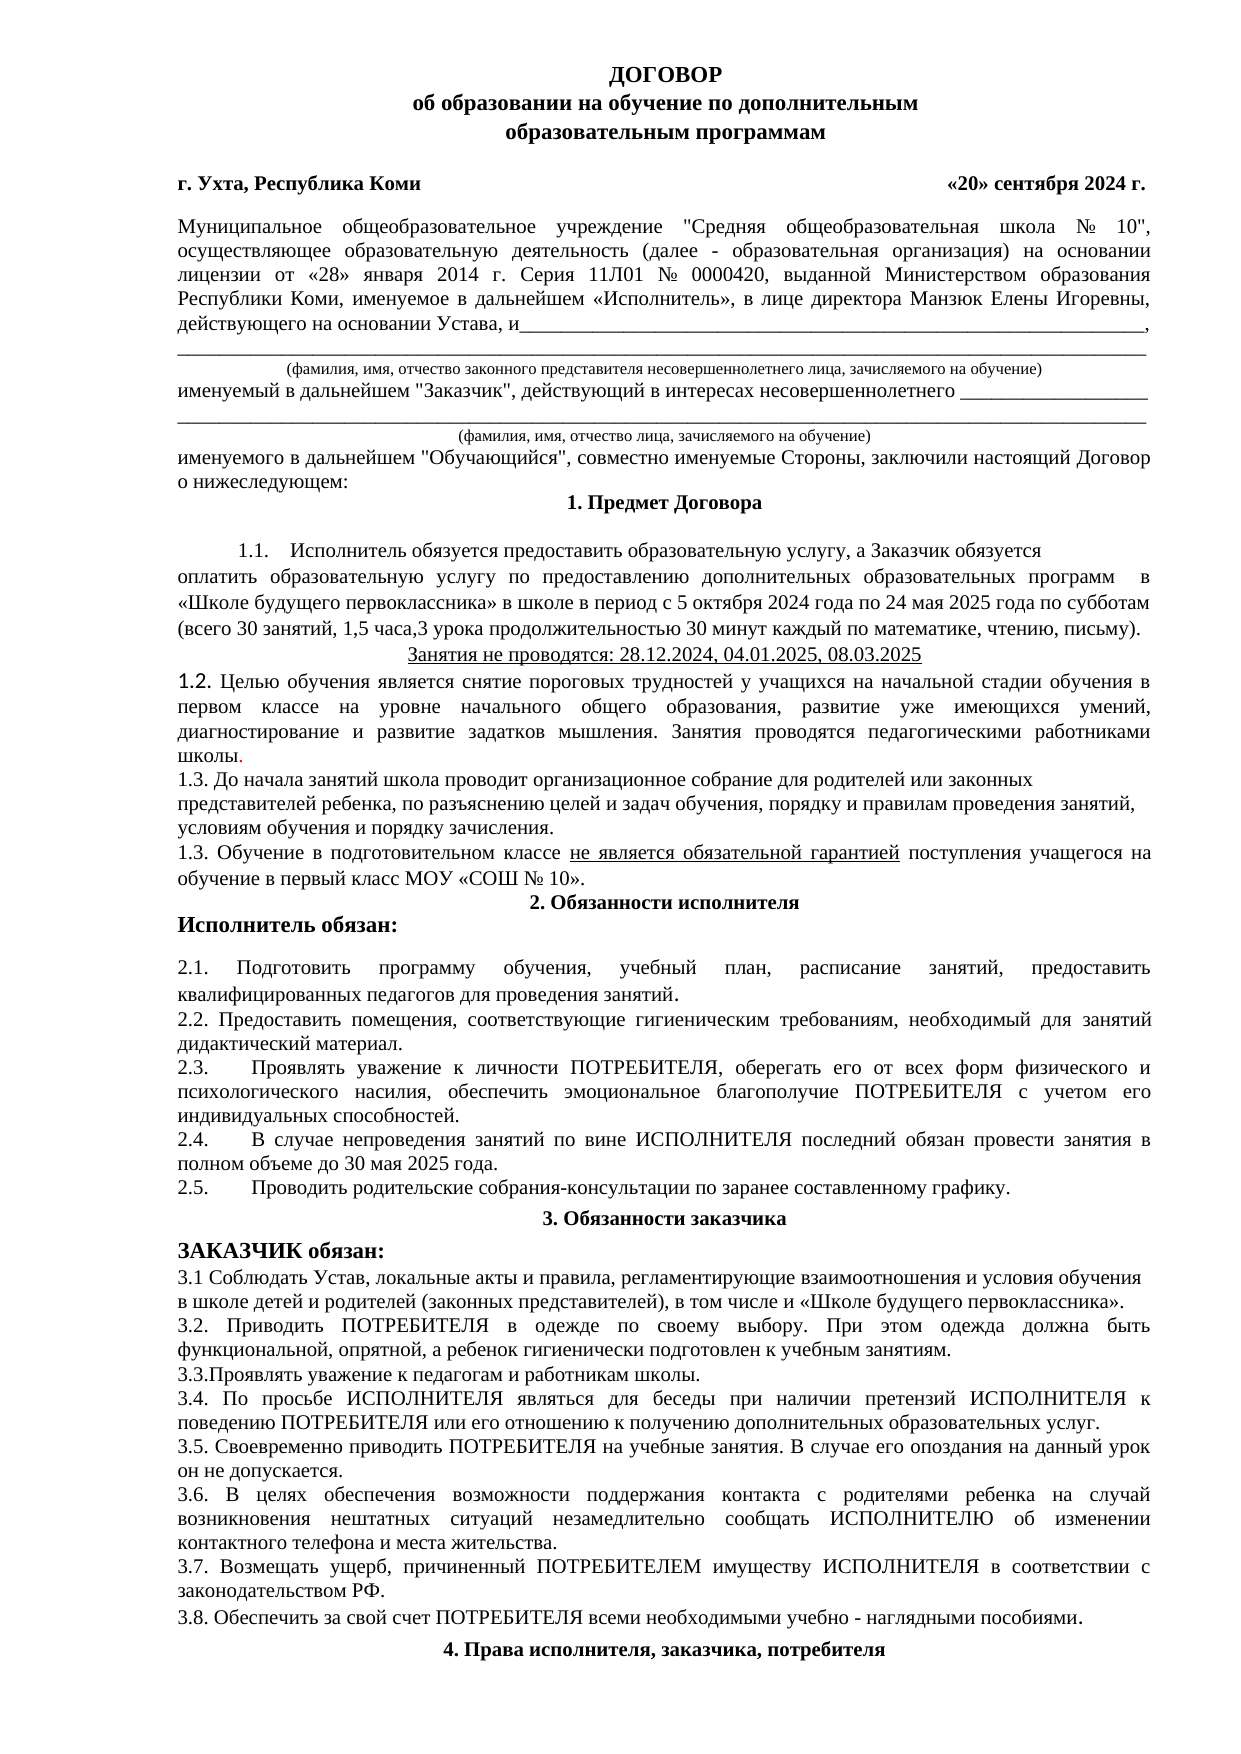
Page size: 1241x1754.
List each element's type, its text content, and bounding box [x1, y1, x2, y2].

text оплатить образовательную услугу по предоставлению дополнительных образовательных программ в «Школе будущего первоклассника» в школе в период с 5 октября 2024 года по 24 мая 2025 года по субботам (всего 30 занятий, 1,5 часа,3 урока продолжительностью 30 минут каждый по математике, чтению, письму). [177, 562, 1152, 640]
text 2. Обязанности исполнителя [177, 891, 1152, 914]
text Занятия не проводятся: 28.12.2024, 04.01.2025, 08.03.2025 [177, 640, 1152, 666]
text Муниципальное общеобразовательное учреждение "Средняя общеобразовательная школа № 10", осуществляющее образовательную деятельность (далее - образовательная организация) на основании лицензии от «28» января 2014 г. Серия 11Л01 № 0000420, выданной Министерством образования Республики Коми, именуемое в дальнейшем «Исполнитель», в лице директора Манзюк Елены Игоревны, действующего на основании Устава, и____________________________________________________________, [177, 214, 1152, 334]
list Исполнитель обязуется предоставить образовательную услугу, а Заказчик обязуется [177, 536, 1152, 562]
text (фамилия, имя, отчество законного представителя несовершеннолетнего лица, зачисляемого на обучение) [177, 358, 1152, 378]
text 3.2. Приводить ПОТРЕБИТЕЛЯ в одежде по своему выбору. При этом одежда должна быть функциональной, опрятной, а ребенок гигиенически подготовлен к учебным занятиям. [177, 1313, 1152, 1361]
text 3.4. По просьбе ИСПОЛНИТЕЛЯ являться для беседы при наличии претензий ИСПОЛНИТЕЛЯ к поведению ПОТРЕБИТЕЛЯ или его отношению к получению дополнительных образовательных услуг. [177, 1386, 1152, 1434]
text 2.1. Подготовить программу обучения, учебный план, расписание занятий, предоставить квалифицированных педагогов для проведения занятий. [177, 954, 1152, 1007]
text 3.7. Возмещать ущерб, причиненный ПОТРЕБИТЕЛЕМ имуществу ИСПОЛНИТЕЛЯ в соответствии с законодательством РФ. [177, 1554, 1152, 1602]
text 1. Предмет Договора [177, 493, 1152, 514]
text 1.2. Целью обучения является снятие пороговых трудностей у учащихся на начальной стадии обучения в первом классе на уровне начального общего образования, развитие уже имеющихся умений, диагностирование и развитие задатков мышления. Занятия проводятся педагогическими работниками школы. [177, 666, 1152, 767]
text 3.8. Обеспечить за свой счет ПОТРЕБИТЕЛЯ всеми необходимыми учебно - наглядными пособиями. [177, 1602, 1152, 1630]
text 3. Обязанности заказчика [177, 1199, 1152, 1232]
text 2.2. Предоставить помещения, соответствующие гигиеническим требованиям, необходимый для занятий дидактический материал. [177, 1007, 1152, 1055]
text г. Ухта, Республика Коми «20» сентября 2024 г. [177, 173, 1152, 194]
text 2.4. В случае непроведения занятий по вине ИСПОЛНИТЕЛЯ последний обязан провести занятия в полном объеме до 30 мая 2025 года. [177, 1127, 1152, 1175]
text 1.3. Обучение в подготовительном классе не является обязательной гарантией поступления учащегося на обучение в первый класс МОУ «СОШ № 10». [177, 839, 1152, 891]
text 3.5. Своевременно приводить ПОТРЕБИТЕЛЯ на учебные занятия. В случае его опоздания на данный урок он не допускается. [177, 1434, 1152, 1482]
text Исполнитель обязан: [177, 914, 1152, 937]
text ДОГОВОР [179, 59, 1152, 88]
text 3.1 Соблюдать Устав, локальные акты и правила, регламентирующие взаимоотношения и условия обучения в школе детей и родителей (законных представителей), в том числе и «Школе будущего первоклассника». [177, 1265, 1152, 1313]
text 2.5. Проводить родительские собрания-консультации по заранее составленному графику. [177, 1175, 1152, 1199]
text 1.3. До начала занятий школа проводит организационное собрание для родителей или законных представителей ребенка, по разъяснению целей и задач обучения, порядку и правилам проведения занятий, условиям обучения и порядку зачисления. [177, 767, 1152, 839]
text 4. Права исполнителя, заказчика, потребителя [177, 1630, 1152, 1663]
text об образовании на обучение по дополнительным образовательным программам [179, 88, 1152, 145]
text (фамилия, имя, отчество лица, зачисляемого на обучение) [177, 426, 1152, 445]
text 2.3. Проявлять уважение к личности ПОТРЕБИТЕЛЯ, оберегать его от всех форм физического и психологического насилия, обеспечить эмоциональное благополучие ПОТРЕБИТЕЛЯ с учетом его индивидуальных способностей. [177, 1055, 1152, 1127]
text _____________________________________________________________________________________________ [177, 334, 1152, 358]
text 3.3.Проявлять уважение к педагогам и работникам школы. [177, 1361, 1152, 1386]
text именуемого в дальнейшем "Обучающийся", совместно именуемые Стороны, заключили настоящий Договор о нижеследующем: [177, 445, 1152, 493]
text 3.6. В целях обеспечения возможности поддержания контакта с родителями ребенка на случай возникновения нештатных ситуаций незамедлительно сообщать ИСПОЛНИТЕЛЮ об изменении контактного телефона и места жительства. [177, 1482, 1152, 1554]
text ЗАКАЗЧИК обязан: [177, 1232, 1152, 1265]
